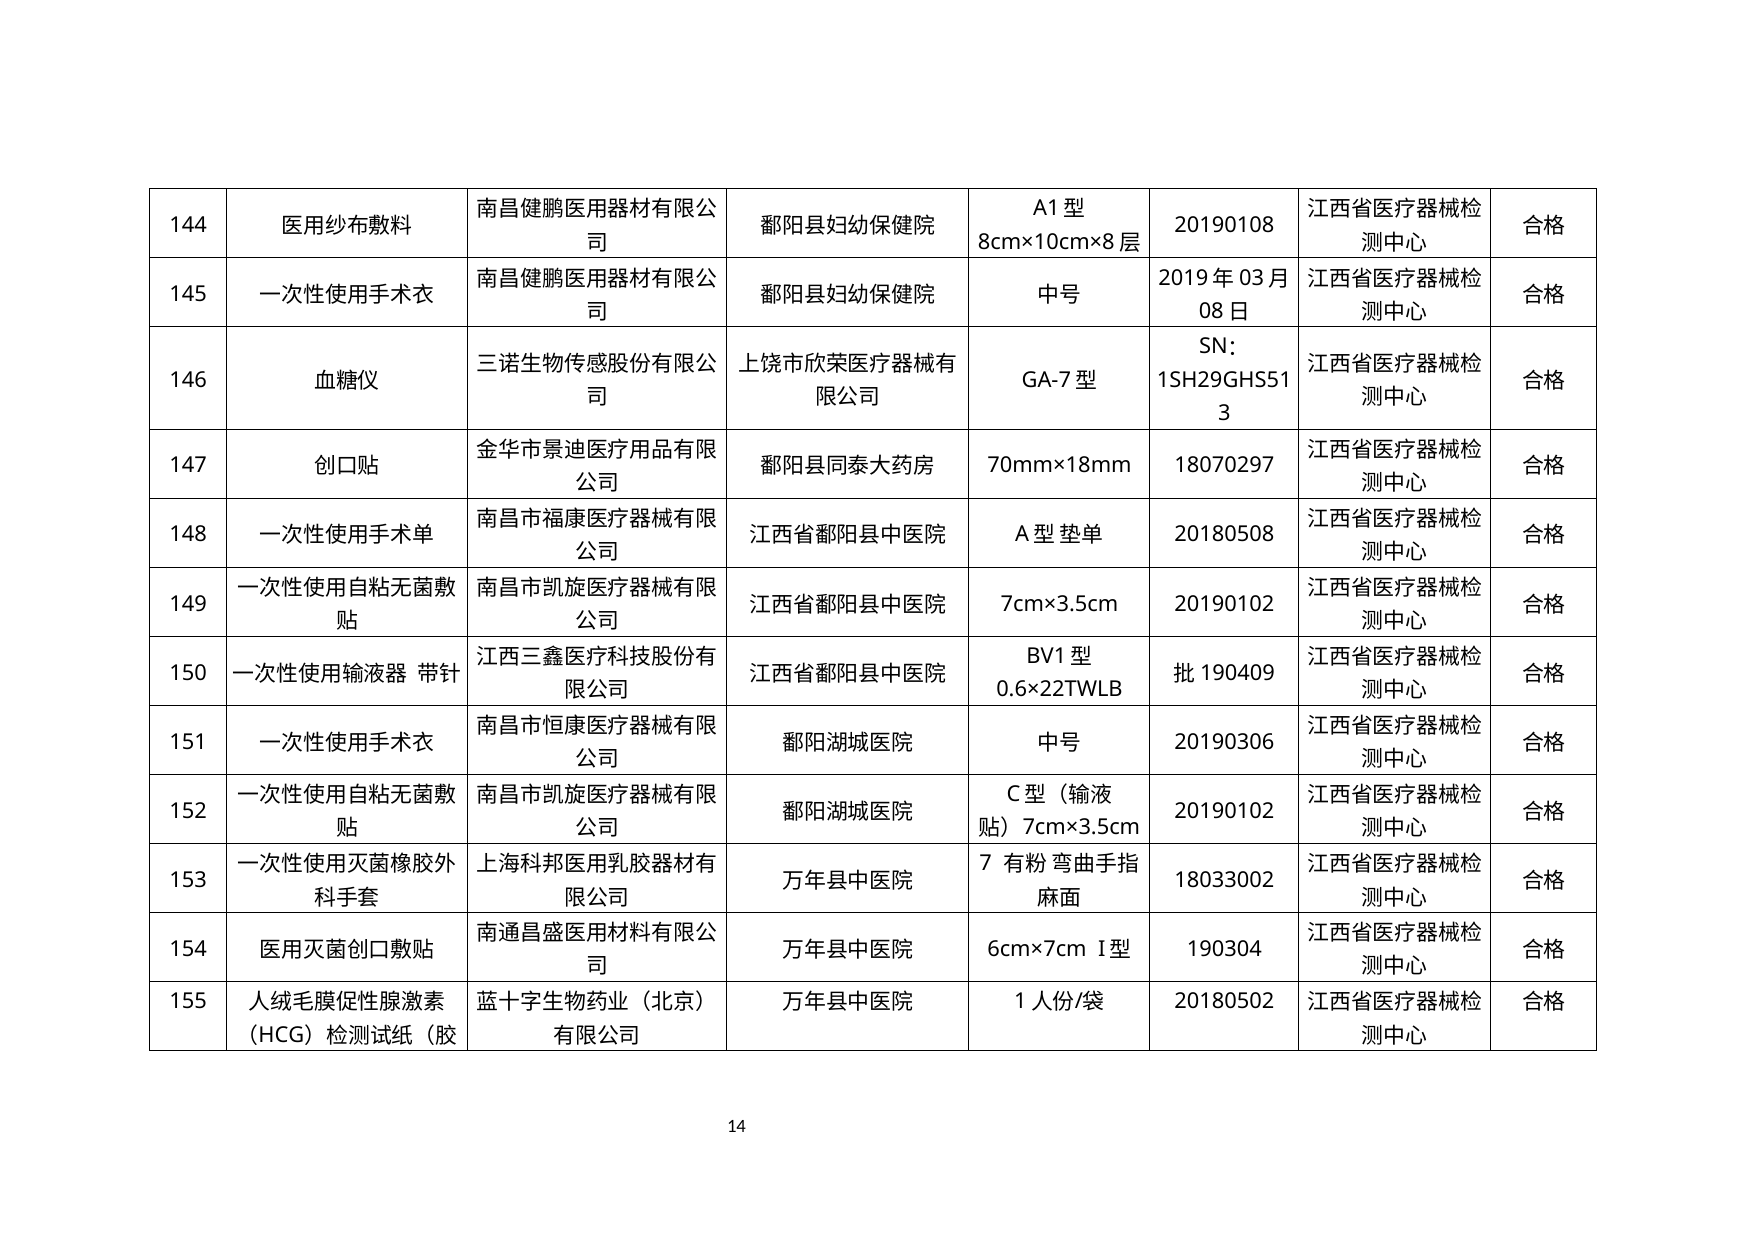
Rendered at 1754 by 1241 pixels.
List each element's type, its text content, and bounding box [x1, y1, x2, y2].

table_cell 江西省医疗器械检测中心 [1299, 844, 1490, 912]
table_cell BV1型 0.6×22TWLB [969, 637, 1149, 705]
table_cell 南昌市恒康医疗器械有限公司 [468, 706, 726, 774]
table_cell 190304 [1150, 913, 1298, 981]
table_cell 南昌健鹏医用器材有限公司 [468, 189, 726, 257]
table_cell 20190102 [1150, 568, 1298, 636]
table_cell C型（输液贴）7cm×3.5cm [969, 775, 1149, 843]
table_cell 中号 [969, 258, 1149, 326]
table_cell 江西省鄱阳县中医院 [727, 568, 968, 636]
table_cell 江西省医疗器械检测中心 [1299, 499, 1490, 567]
table_cell 江西省医疗器械检测中心 [1299, 637, 1490, 705]
table_cell 合格 [1491, 844, 1596, 912]
table_cell 江西省医疗器械检测中心 [1299, 430, 1490, 498]
table_cell SN：1SH29GHS513 [1150, 327, 1298, 428]
table_cell 152 [150, 775, 226, 843]
table_cell 万年县中医院 [727, 982, 968, 1050]
table_cell 医用灭菌创口敷贴 [227, 913, 467, 981]
table_cell 合格 [1491, 499, 1596, 567]
table_cell 20180502 [1150, 982, 1298, 1050]
table_cell 医用纱布敷料 [227, 189, 467, 257]
table_cell 一次性使用自粘无菌敷贴 [227, 568, 467, 636]
table_cell 一次性使用自粘无菌敷贴 [227, 775, 467, 843]
table_cell 6cm×7cm I型 [969, 913, 1149, 981]
table_cell 20190108 [1150, 189, 1298, 257]
table_cell 金华市景迪医疗用品有限公司 [468, 430, 726, 498]
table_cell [227, 982, 467, 1050]
table_cell 江西省医疗器械检测中心 [1299, 327, 1490, 428]
table_cell 合格 [1491, 913, 1596, 981]
table_cell 一次性使用输液器 带针 [227, 637, 467, 705]
table_cell 江西省医疗器械检测中心 [1299, 913, 1490, 981]
table_cell 149 [150, 568, 226, 636]
table_cell 18070297 [1150, 430, 1298, 498]
table_cell 鄱阳湖城医院 [727, 775, 968, 843]
table_cell 合格 [1491, 568, 1596, 636]
table_cell 148 [150, 499, 226, 567]
table_cell 三诺生物传感股份有限公司 [468, 327, 726, 428]
table_cell 中号 [969, 706, 1149, 774]
table_cell 南昌市福康医疗器械有限公司 [468, 499, 726, 567]
table_cell 创口贴 [227, 430, 467, 498]
table_cell 146 [150, 327, 226, 428]
table_cell A型 垫单 [969, 499, 1149, 567]
table_cell 江西省医疗器械检测中心 [1299, 706, 1490, 774]
table_cell 万年县中医院 [727, 844, 968, 912]
table_cell 江西省医疗器械检测中心 [1299, 775, 1490, 843]
table_cell 153 [150, 844, 226, 912]
table_cell GA-7型 [969, 327, 1149, 428]
table_cell 南昌健鹏医用器材有限公司 [468, 258, 726, 326]
table_cell 血糖仪 [227, 327, 467, 428]
table_cell 江西省医疗器械检测中心 [1299, 568, 1490, 636]
table_cell 7cm×3.5cm [969, 568, 1149, 636]
table_cell 江西三鑫医疗科技股份有限公司 [468, 637, 726, 705]
table_cell 江西省医疗器械检测中心 [1299, 982, 1490, 1050]
table_cell 一次性使用手术衣 [227, 706, 467, 774]
table_cell A1型 8cm×10cm×8层 [969, 189, 1149, 257]
table_cell 151 [150, 706, 226, 774]
table_cell 南通昌盛医用材料有限公司 [468, 913, 726, 981]
table_cell 70mm×18mm [969, 430, 1149, 498]
table_cell 18033002 [1150, 844, 1298, 912]
table_cell 上饶市欣荣医疗器械有限公司 [727, 327, 968, 428]
table_cell 1人份/袋 [969, 982, 1149, 1050]
table_cell 155 [150, 982, 226, 1050]
table_cell 20190102 [1150, 775, 1298, 843]
table_cell 150 [150, 637, 226, 705]
table_cell 7 有粉 弯曲手指 麻面 [969, 844, 1149, 912]
table_cell 合格 [1491, 189, 1596, 257]
table_cell 145 [150, 258, 226, 326]
table_cell 20190306 [1150, 706, 1298, 774]
table_cell 20180508 [1150, 499, 1298, 567]
table_cell 鄱阳县同泰大药房 [727, 430, 968, 498]
table_cell 一次性使用手术衣 [227, 258, 467, 326]
table_cell 2019年03月08日 [1150, 258, 1298, 326]
table_cell 合格 [1491, 430, 1596, 498]
table_cell 144 [150, 189, 226, 257]
table_cell 鄱阳县妇幼保健院 [727, 189, 968, 257]
table_cell 江西省鄱阳县中医院 [727, 499, 968, 567]
table_cell 批190409 [1150, 637, 1298, 705]
table_cell 鄱阳湖城医院 [727, 706, 968, 774]
table_cell 一次性使用手术单 [227, 499, 467, 567]
table_cell 南昌市凯旋医疗器械有限公司 [468, 568, 726, 636]
table_cell 合格 [1491, 258, 1596, 326]
table_cell 合格 [1491, 327, 1596, 428]
table_cell 147 [150, 430, 226, 498]
table_cell 合格 [1491, 982, 1596, 1050]
table_cell 江西省鄱阳县中医院 [727, 637, 968, 705]
table_cell 蓝十字生物药业（北京）有限公司 [468, 982, 726, 1050]
table_cell 合格 [1491, 706, 1596, 774]
table_cell 合格 [1491, 775, 1596, 843]
table_cell 万年县中医院 [727, 913, 968, 981]
table_cell 南昌市凯旋医疗器械有限公司 [468, 775, 726, 843]
table_cell 154 [150, 913, 226, 981]
table_cell 江西省医疗器械检测中心 [1299, 189, 1490, 257]
table_cell 上海科邦医用乳胶器材有限公司 [468, 844, 726, 912]
table_cell 鄱阳县妇幼保健院 [727, 258, 968, 326]
table_cell 合格 [1491, 637, 1596, 705]
table_cell 一次性使用灭菌橡胶外科手套 [227, 844, 467, 912]
table_cell 江西省医疗器械检测中心 [1299, 258, 1490, 326]
